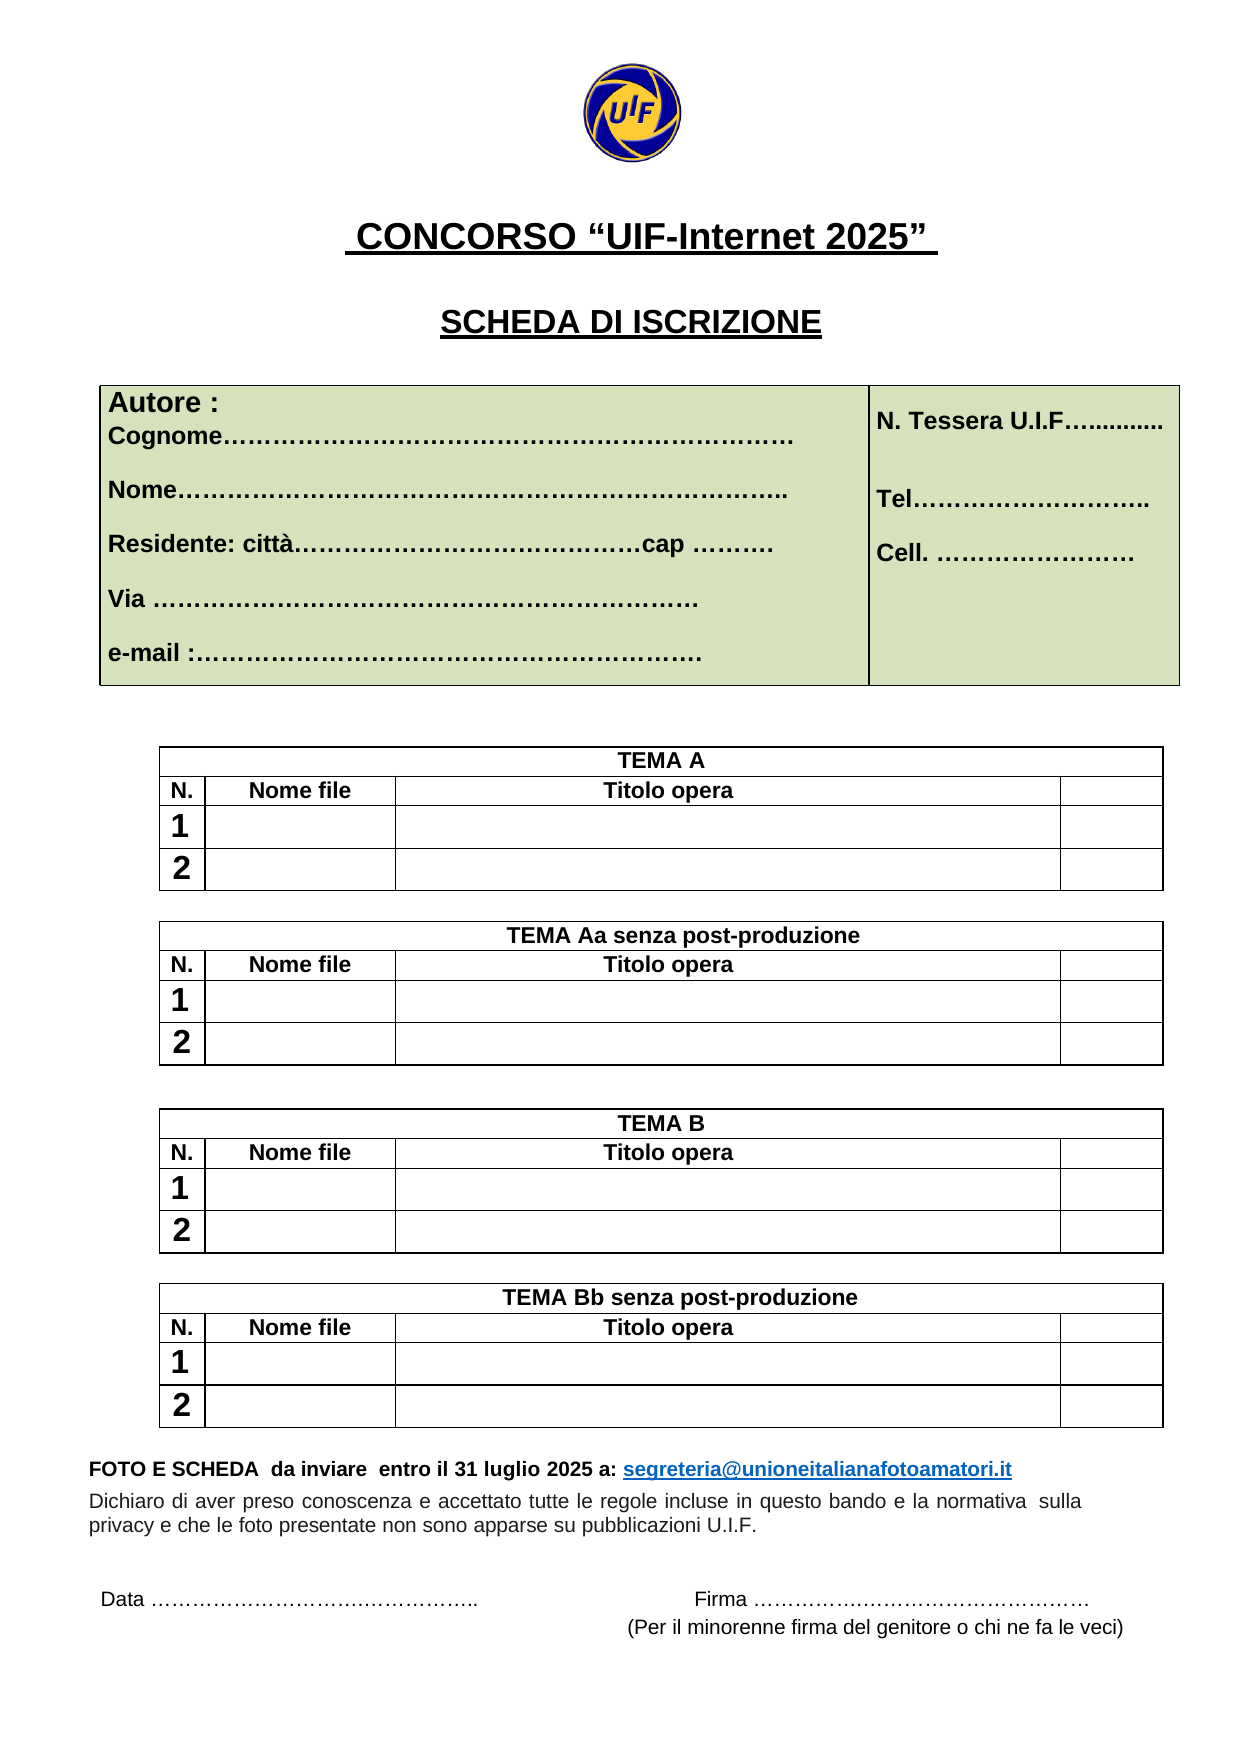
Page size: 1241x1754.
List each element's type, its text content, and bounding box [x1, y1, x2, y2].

table_cell [1061, 1386, 1162, 1427]
table_cell 1 [160, 1169, 204, 1210]
table_header TEMA A [160, 748, 1060, 776]
table_cell [206, 1023, 395, 1064]
table_cell 1 [160, 1343, 204, 1384]
table_cell [396, 1211, 1060, 1252]
text Data ………………………….…………….. Firma …………….…………………………… [100, 1584, 1152, 1612]
table_cell [206, 981, 395, 1022]
table_cell [396, 1343, 1060, 1384]
table_cell [206, 806, 395, 847]
table_cell N. [160, 777, 204, 805]
text CONCORSO “UIF-Internet 2025” [345, 214, 1152, 257]
table_cell 2 [160, 1023, 204, 1064]
table_cell [1061, 777, 1162, 805]
table_cell [396, 981, 1060, 1022]
table_cell 2 [160, 1386, 204, 1427]
table_cell 2 [160, 849, 204, 890]
table_header TEMA Aa senza post-produzione [160, 922, 1060, 950]
table_cell 2 [160, 1211, 204, 1252]
picture [578, 59, 686, 167]
table_cell [206, 849, 395, 890]
table_cell [1061, 1169, 1162, 1210]
table_header TEMA Bb senza post-produzione [160, 1284, 1060, 1312]
table_cell [1061, 1211, 1162, 1252]
table_cell [206, 1343, 395, 1384]
table_cell [206, 1169, 395, 1210]
table_header [1060, 922, 1162, 950]
table_cell Nome file [206, 777, 395, 805]
table_cell [1061, 849, 1162, 890]
text FOTO E SCHEDA da inviare entro il 31 luglio 2025 a: segreteria@unioneitalianafotoamatori.it [89, 1457, 1152, 1481]
table_cell N. [160, 1314, 204, 1342]
table_header TEMA B [160, 1110, 1060, 1138]
table_cell [1061, 1139, 1162, 1167]
table_cell Titolo opera [396, 951, 1060, 979]
table_cell [1061, 981, 1162, 1022]
text (Per il minorenne firma del genitore o chi ne fa le veci) [627, 1612, 1152, 1640]
table_cell Nome file [206, 951, 395, 979]
table_cell Titolo opera [396, 1314, 1060, 1342]
table_cell N. [160, 1139, 204, 1167]
table_cell [1061, 1343, 1162, 1384]
table_cell [1061, 1314, 1162, 1342]
table_header [1060, 1110, 1162, 1138]
table_cell Nome file [206, 1139, 395, 1167]
table_cell [396, 1023, 1060, 1064]
table_cell 1 [160, 981, 204, 1022]
table_cell 1 [160, 806, 204, 847]
table_cell [1061, 806, 1162, 847]
table_cell [396, 1386, 1060, 1427]
table_cell [1061, 951, 1162, 979]
table_cell [396, 1169, 1060, 1210]
text Dichiaro di aver preso conoscenza e accettato tutte le regole incluse in questo bando e la normativa sulla privacy e che le foto presentate non sono apparse su pubblicazioni U.I.F. [89, 1488, 1152, 1536]
table_cell Titolo opera [396, 777, 1060, 805]
table_cell Nome file [206, 1314, 395, 1342]
table_header [1060, 1284, 1162, 1312]
table_header [1060, 748, 1162, 776]
table_cell [1061, 1023, 1162, 1064]
table_cell [396, 806, 1060, 847]
table_cell N. [160, 951, 204, 979]
table_cell [396, 849, 1060, 890]
table_cell [206, 1211, 395, 1252]
text SCHEDA DI ISCRIZIONE [440, 302, 1152, 340]
table_cell [206, 1386, 395, 1427]
table_cell Titolo opera [396, 1139, 1060, 1167]
